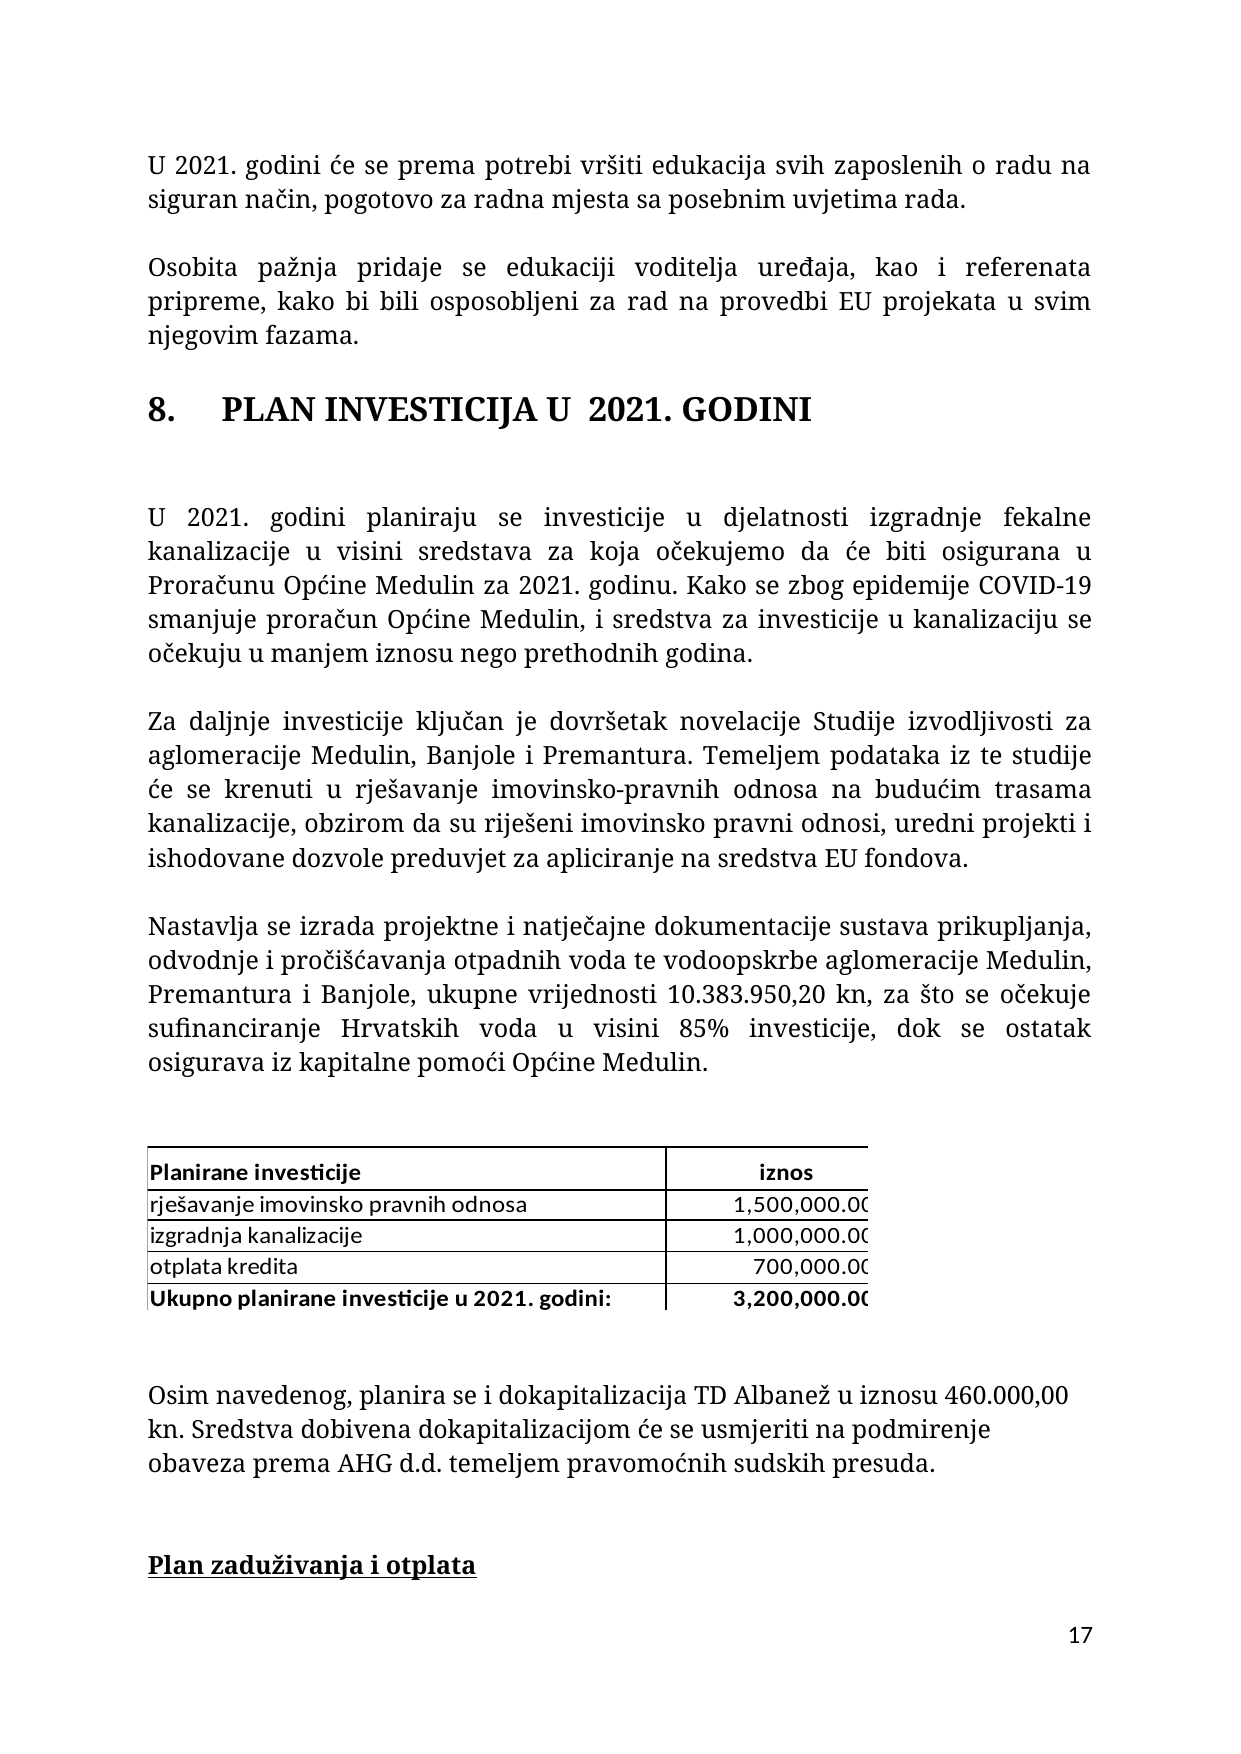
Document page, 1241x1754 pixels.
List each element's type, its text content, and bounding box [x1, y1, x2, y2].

text Osim navedenog, planira se i dokapitalizacija TD Albanež u iznosu 460.000,00 kn. Sredstva dobivena dokapitalizacijom će se usmjeriti na podmirenje obaveza prema AHG d.d. temeljem pravomoćnih sudskih presuda. [148, 1377, 1093, 1479]
text U 2021. godini će se prema potrebi vršiti edukacija svih zaposlenih o radu na siguran način, pogotovo za radna mjesta sa posebnim uvjetima rada. [148, 148, 1093, 216]
text Plan zaduživanja i otplata [148, 1548, 1093, 1582]
text 8. PLAN INVESTICIJA U 2021. GODINI [148, 386, 1093, 431]
text U 2021. godini planiraju se investicije u djelatnosti izgradnje fekalne kanalizacije u visini sredstava za koja očekujemo da će biti osigurana u Proračunu Općine Medulin za 2021. godinu. Kako se zbog epidemije COVID-19 smanjuje proračun Općine Medulin, i sredstva za investicije u kanalizaciju se očekuju u manjem iznosu nego prethodnih godina. [148, 499, 1093, 670]
text Nastavlja se izrada projektne i natječajne dokumentacije sustava prikupljanja, odvodnje i pročišćavanja otpadnih voda te vodoopskrbe aglomeracije Medulin, Premantura i Banjole, ukupne vrijednosti 10.383.950,20 kn, za što se očekuje sufinanciranje Hrvatskih voda u visini 85% investicije, dok se ostatak osigurava iz kapitalne pomoći Općine Medulin. [148, 908, 1093, 1079]
text Za daljnje investicije ključan je dovršetak novelacije Studije izvodljivosti za aglomeracije Medulin, Banjole i Premantura. Temeljem podataka iz te studije će se krenuti u rješavanje imovinsko-pravnih odnosa na budućim trasama kanalizacije, obzirom da su riješeni imovinsko pravni odnosi, uredni projekti i ishodovane dozvole preduvjet za apliciranje na sredstva EU fondova. [148, 704, 1093, 874]
text Osobita pažnja pridaje se edukaciji voditelja uređaja, kao i referenata pripreme, kako bi bili osposobljeni za rad na provedbi EU projekata u svim njegovim fazama. [148, 250, 1093, 352]
